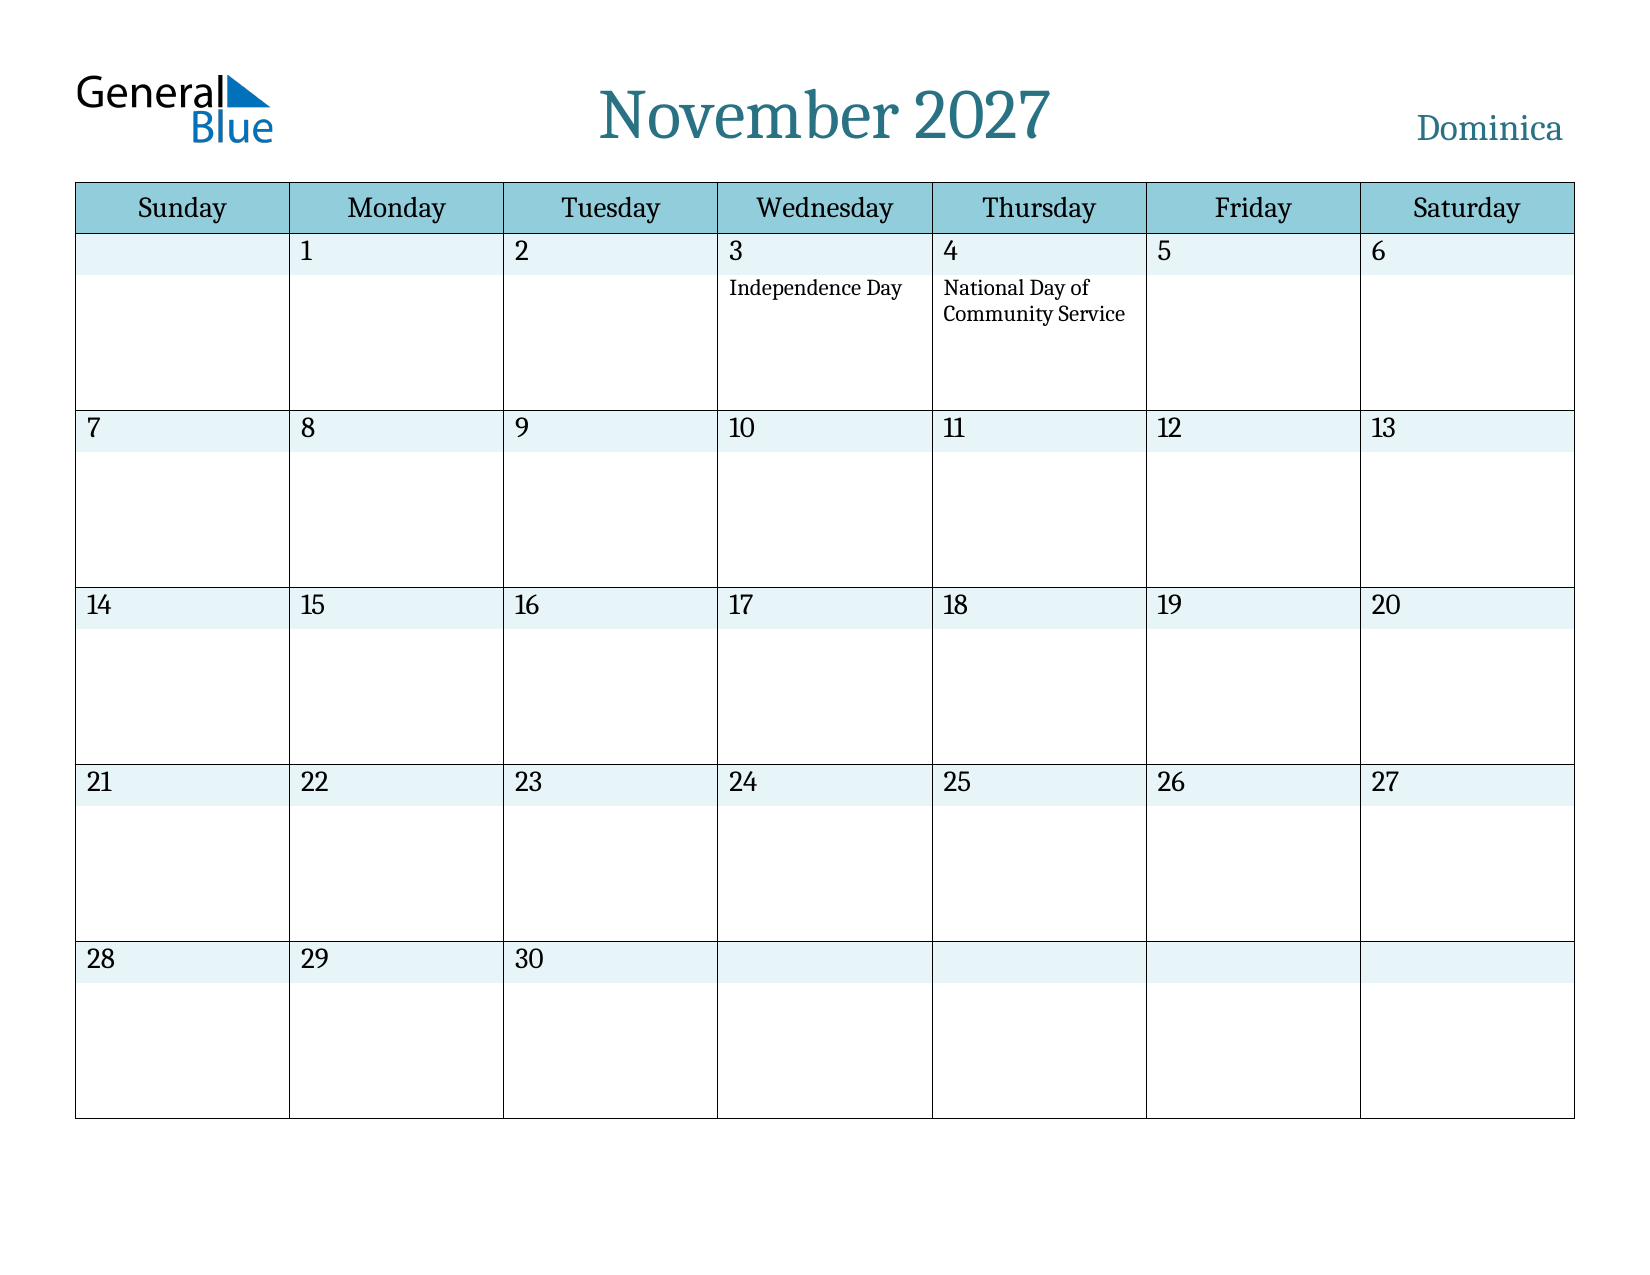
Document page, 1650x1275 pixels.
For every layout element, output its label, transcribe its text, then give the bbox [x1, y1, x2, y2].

table_cell [290, 629, 503, 764]
table_cell 11 [933, 411, 1146, 452]
table_cell Wednesday [718, 183, 932, 233]
table_cell [718, 629, 932, 764]
table_cell [504, 983, 717, 1118]
table_cell 29 [290, 942, 503, 983]
table_header [76, 75, 503, 182]
table_cell [1147, 983, 1360, 1118]
table_header Dominica [1146, 75, 1574, 182]
table_cell 16 [504, 588, 717, 629]
table_cell 13 [1361, 411, 1574, 452]
table_cell 17 [718, 588, 932, 629]
table_cell 28 [76, 942, 289, 983]
table_cell [718, 806, 932, 941]
table_cell [290, 983, 503, 1118]
table_cell 9 [504, 411, 717, 452]
table_cell Tuesday [504, 183, 717, 233]
table_cell [718, 983, 932, 1118]
table_cell [76, 629, 289, 764]
table_cell [290, 452, 503, 587]
table_cell [718, 452, 932, 587]
table_cell 19 [1147, 588, 1360, 629]
table_cell 3 [718, 234, 932, 275]
table_cell [718, 942, 932, 983]
table_cell [1147, 942, 1360, 983]
table_cell [933, 983, 1146, 1118]
table_cell 5 [1147, 234, 1360, 275]
table_cell 2 [504, 234, 717, 275]
table_cell National Day of Community Service [933, 275, 1146, 410]
table_cell 1 [290, 234, 503, 275]
table_cell [504, 275, 717, 410]
table_cell [290, 275, 503, 410]
table_cell 6 [1361, 234, 1574, 275]
table_cell [504, 806, 717, 941]
table_cell [933, 452, 1146, 587]
table_cell [290, 806, 503, 941]
table_cell 8 [290, 411, 503, 452]
table_cell Saturday [1361, 183, 1574, 233]
table_cell [1361, 452, 1574, 587]
table_cell [1361, 806, 1574, 941]
table_cell 27 [1361, 765, 1574, 806]
table_cell [1361, 983, 1574, 1118]
table_cell Thursday [933, 183, 1146, 233]
table_cell [1361, 942, 1574, 983]
table_cell 23 [504, 765, 717, 806]
table_cell 24 [718, 765, 932, 806]
table_cell Sunday [76, 183, 289, 233]
table_cell [504, 629, 717, 764]
table_header November 2027 [504, 75, 1146, 182]
table_cell [933, 629, 1146, 764]
table_cell 10 [718, 411, 932, 452]
table_cell [504, 452, 717, 587]
table_cell 14 [76, 588, 289, 629]
table_cell 21 [76, 765, 289, 806]
table_cell 30 [504, 942, 717, 983]
table_cell [1361, 275, 1574, 410]
table_cell [933, 806, 1146, 941]
table_cell 7 [76, 411, 289, 452]
table_cell 25 [933, 765, 1146, 806]
table_cell [1147, 452, 1360, 587]
table_cell [76, 234, 289, 275]
table_cell [1147, 629, 1360, 764]
table_cell 26 [1147, 765, 1360, 806]
picture [77, 75, 273, 143]
table_cell 18 [933, 588, 1146, 629]
table_cell [76, 806, 289, 941]
table_cell [933, 942, 1146, 983]
table_cell [76, 983, 289, 1118]
table_cell [1147, 275, 1360, 410]
table_cell Friday [1147, 183, 1360, 233]
table_cell Independence Day [718, 275, 932, 410]
table_cell [1361, 629, 1574, 764]
table_cell [76, 275, 289, 410]
table_cell [1147, 806, 1360, 941]
table_cell 15 [290, 588, 503, 629]
table_cell 4 [933, 234, 1146, 275]
table_cell Monday [290, 183, 503, 233]
table_cell 12 [1147, 411, 1360, 452]
table_cell 22 [290, 765, 503, 806]
table_cell [76, 452, 289, 587]
table_cell 20 [1361, 588, 1574, 629]
